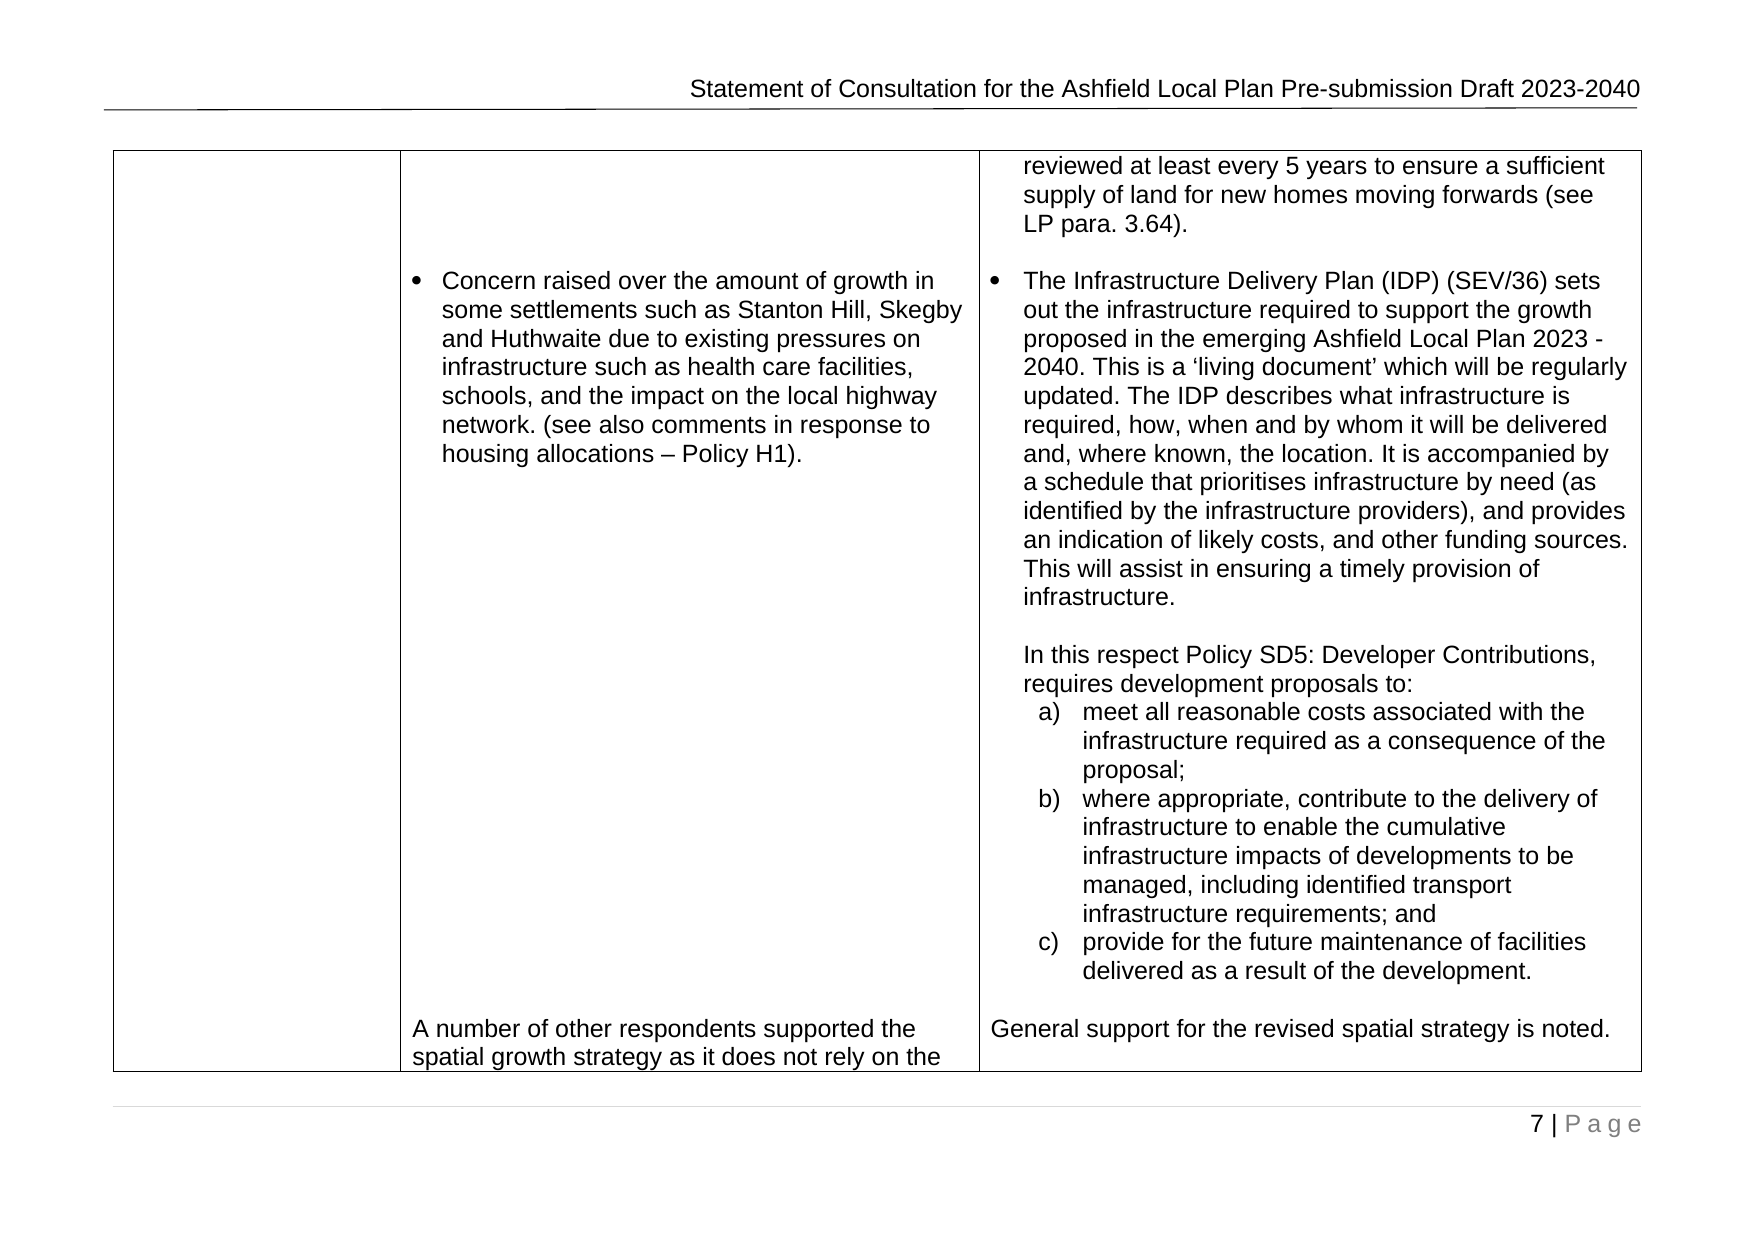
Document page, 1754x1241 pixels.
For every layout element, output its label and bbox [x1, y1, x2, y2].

table_cell [980, 151, 1641, 1071]
table_cell [401, 151, 979, 1071]
table_cell [114, 151, 400, 1071]
